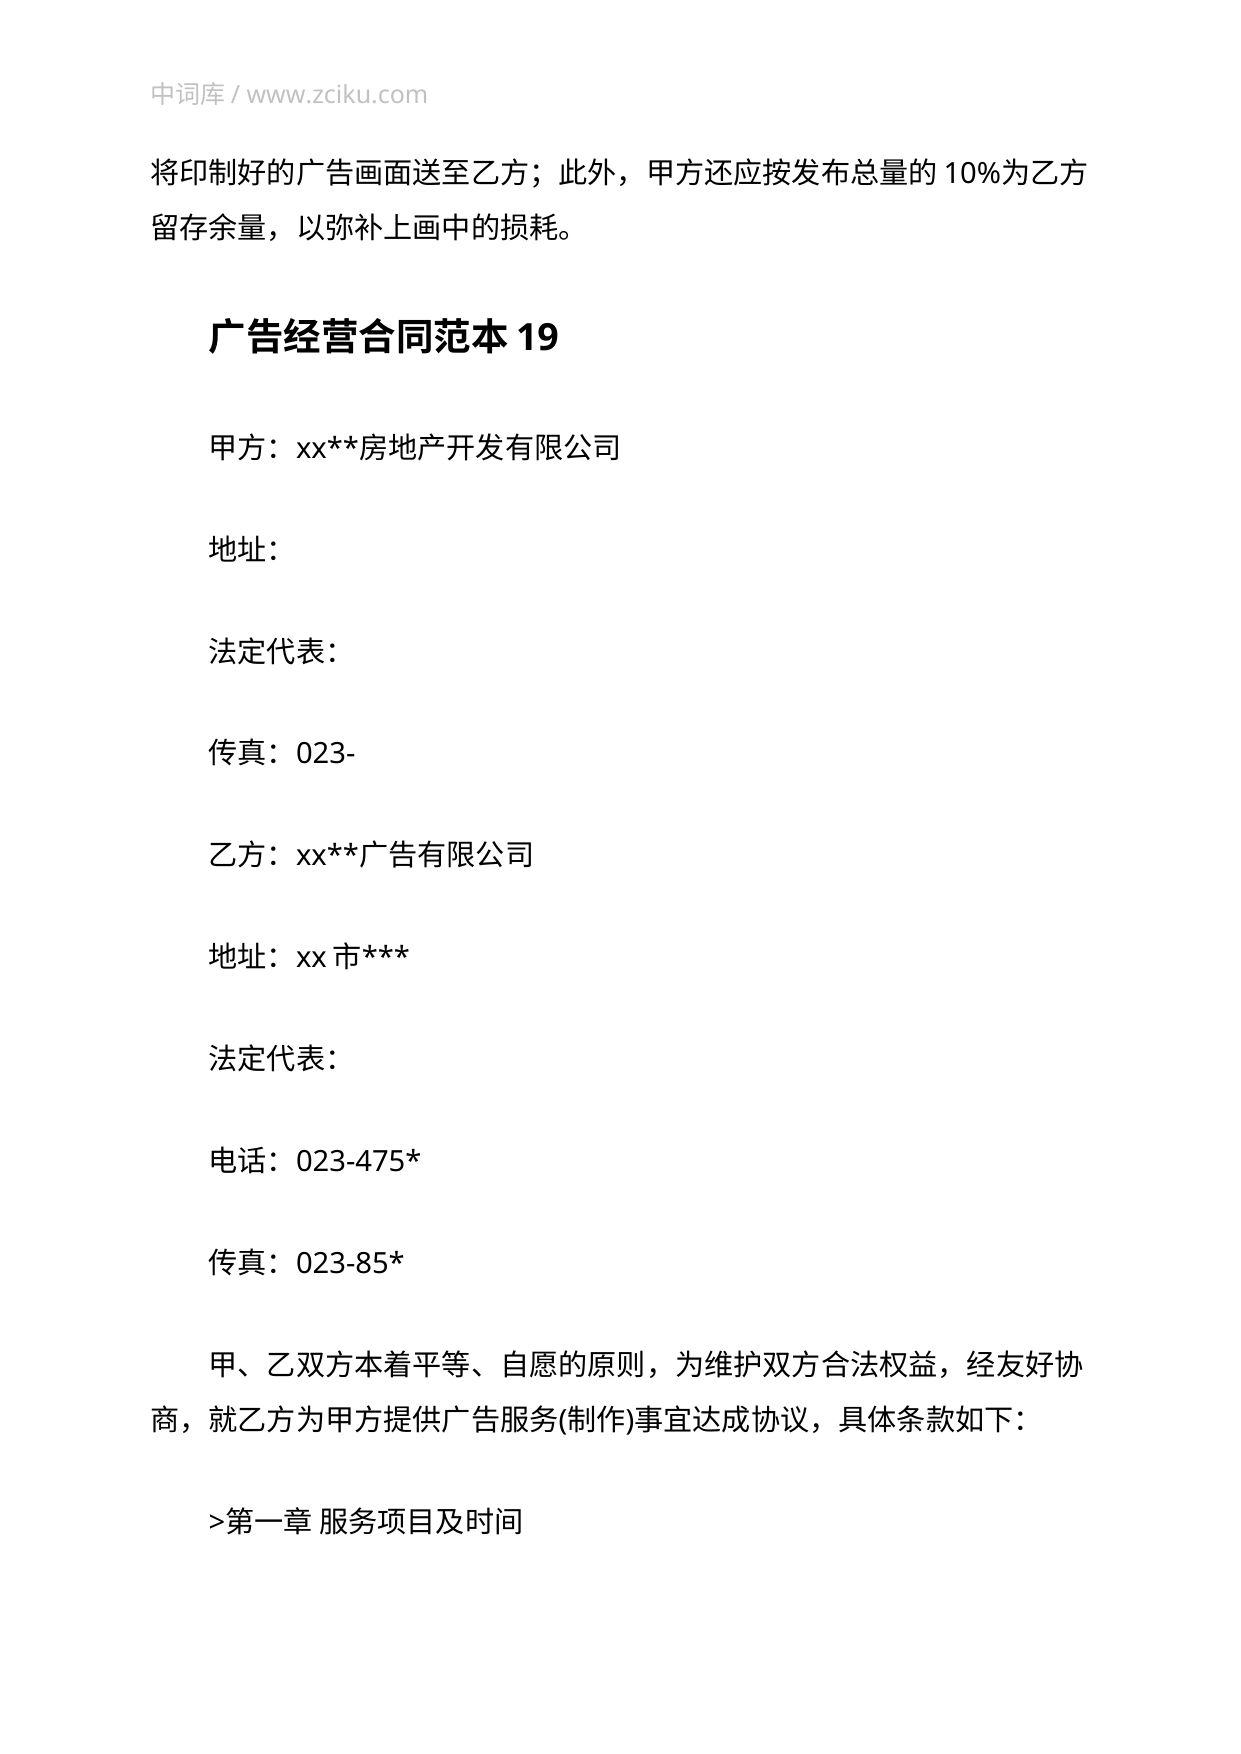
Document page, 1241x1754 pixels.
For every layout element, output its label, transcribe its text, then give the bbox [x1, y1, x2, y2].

text 甲方：xx**房地产开发有限公司 [150, 424, 1090, 467]
text 地址：xx市*** [150, 934, 1090, 976]
text 广告经营合同范本19 [150, 307, 1090, 361]
text 甲、乙双方本着平等、自愿的原则，为维护双方合法权益，经友好协商，就乙方为甲方提供广告服务(制作)事宜达成协议，具体条款如下： [150, 1342, 1090, 1439]
text 法定代表： [150, 628, 1090, 670]
text 传真：023-85* [150, 1239, 1090, 1282]
text 乙方：xx**广告有限公司 [150, 832, 1090, 874]
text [150, 150, 1090, 247]
text 传真：023- [150, 730, 1090, 772]
text >第一章 服务项目及时间 [150, 1498, 1090, 1541]
text 电话：023-475* [150, 1138, 1090, 1180]
text 地址： [150, 526, 1090, 569]
text 法定代表： [150, 1036, 1090, 1078]
